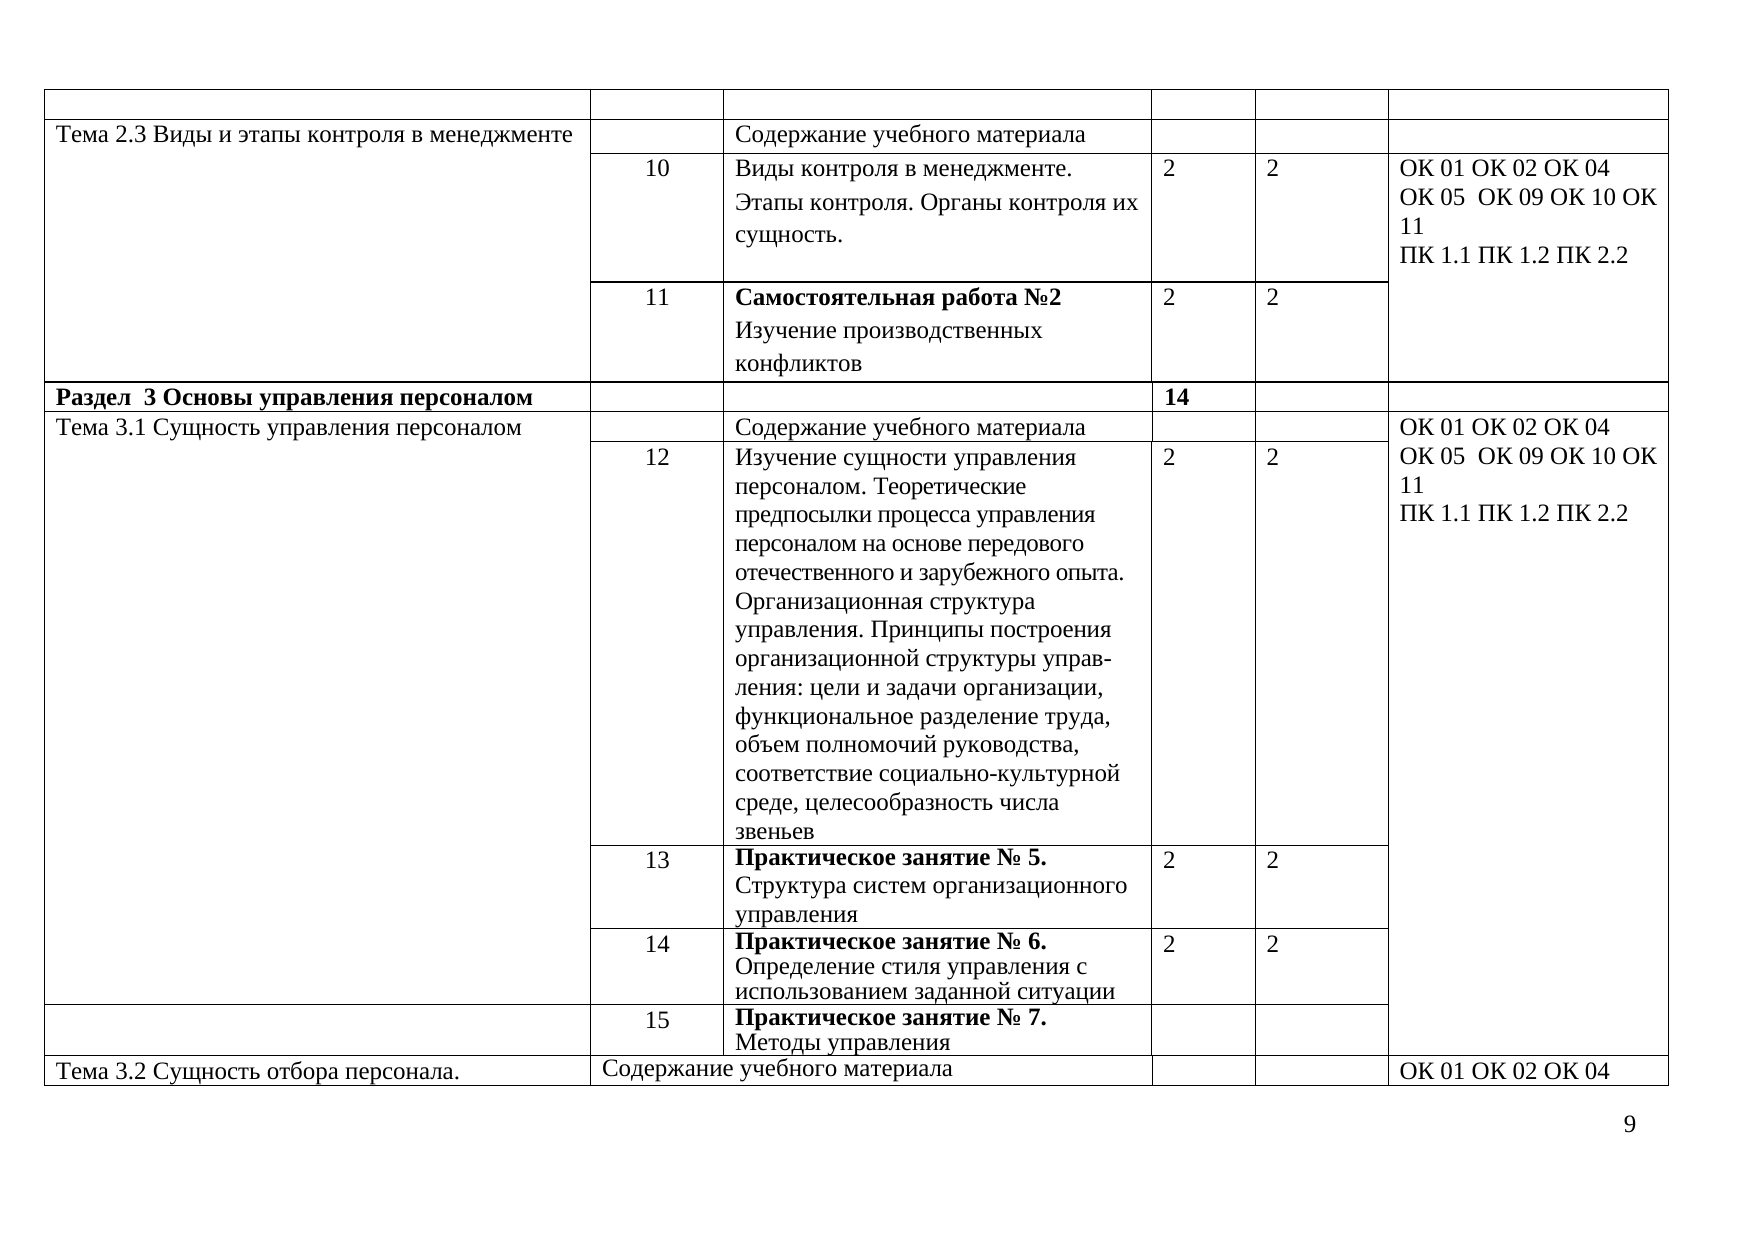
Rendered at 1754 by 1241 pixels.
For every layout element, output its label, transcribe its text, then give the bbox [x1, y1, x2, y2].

table_cell 2 [1256, 154, 1388, 281]
table_cell 14 [1153, 383, 1255, 411]
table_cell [1389, 412, 1668, 1055]
table_cell 2 [1256, 442, 1388, 844]
table_cell 2 [1152, 90, 1255, 118]
table_cell [591, 383, 723, 411]
table_cell 12 [591, 442, 723, 844]
table_cell [1256, 1005, 1388, 1055]
table_cell Тема 3.1 Сущность управления персоналом [45, 412, 590, 1004]
table_cell 2 [1256, 846, 1388, 928]
table_cell Тема 2.3 Виды и этапы контроля в менеджменте [45, 120, 590, 381]
table_cell 2 [1256, 90, 1388, 118]
table_cell [591, 120, 723, 152]
table_cell 9 [591, 90, 723, 118]
table_cell 15 [591, 1005, 723, 1055]
table_cell Самостоятельная работа №2 Изучение производственных конфликтов [724, 283, 1151, 381]
table_cell 10 [591, 154, 723, 281]
table_cell [591, 412, 723, 441]
table_cell [1389, 383, 1668, 411]
table_cell 13 [591, 846, 723, 928]
table_cell [1256, 1056, 1388, 1085]
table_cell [724, 90, 1151, 118]
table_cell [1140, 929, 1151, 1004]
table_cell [1389, 154, 1668, 381]
table_cell 2 [1152, 283, 1255, 381]
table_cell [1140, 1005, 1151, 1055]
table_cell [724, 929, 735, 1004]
table_cell 2 [1152, 442, 1255, 844]
table_cell 2 [1152, 929, 1255, 1004]
table_cell Содержание учебного материала [724, 412, 1152, 441]
table_cell [1256, 412, 1388, 441]
table_cell [1152, 1005, 1255, 1055]
table_cell 2 [1152, 846, 1255, 928]
table_cell [1153, 1056, 1255, 1085]
table_cell Содержание учебного материала [724, 120, 1151, 152]
table_cell [45, 1005, 590, 1055]
table_cell 2 [1152, 154, 1255, 281]
table_cell 11 [591, 283, 723, 381]
table_cell [1256, 383, 1388, 411]
table_cell [1153, 412, 1255, 441]
table_cell Содержание учебного материала [591, 1056, 1152, 1085]
table_cell [1256, 120, 1388, 152]
table_cell [1389, 120, 1668, 152]
table_cell Изучение сущности управления персоналом. Теоретические предпосылки процесса управления персоналом на основе передового отечественного и зарубежного опыта. Организационная структура управления. Принципы построения организационной структуры управления: цели и задачи организации, функциональное разделение труда, объем полномочий руководства, соответствие социально-культурной среде, целесообразность числа звеньев [724, 442, 1151, 844]
table_cell Практическое занятие № 5. Структура систем организационного управления [724, 846, 1151, 928]
table_cell 2 [1256, 283, 1388, 381]
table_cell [1389, 1056, 1668, 1085]
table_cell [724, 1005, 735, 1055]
table_cell [1152, 120, 1255, 152]
table_cell 14 [591, 929, 723, 1004]
table_cell Раздел 3 Основы управления персоналом [45, 383, 590, 411]
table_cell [45, 1056, 590, 1085]
table_cell Виды контроля в менеджменте. Этапы контроля. Органы контроля их сущность. [724, 154, 1151, 281]
table_cell 2 [1256, 929, 1388, 1004]
table_cell [724, 383, 1152, 411]
